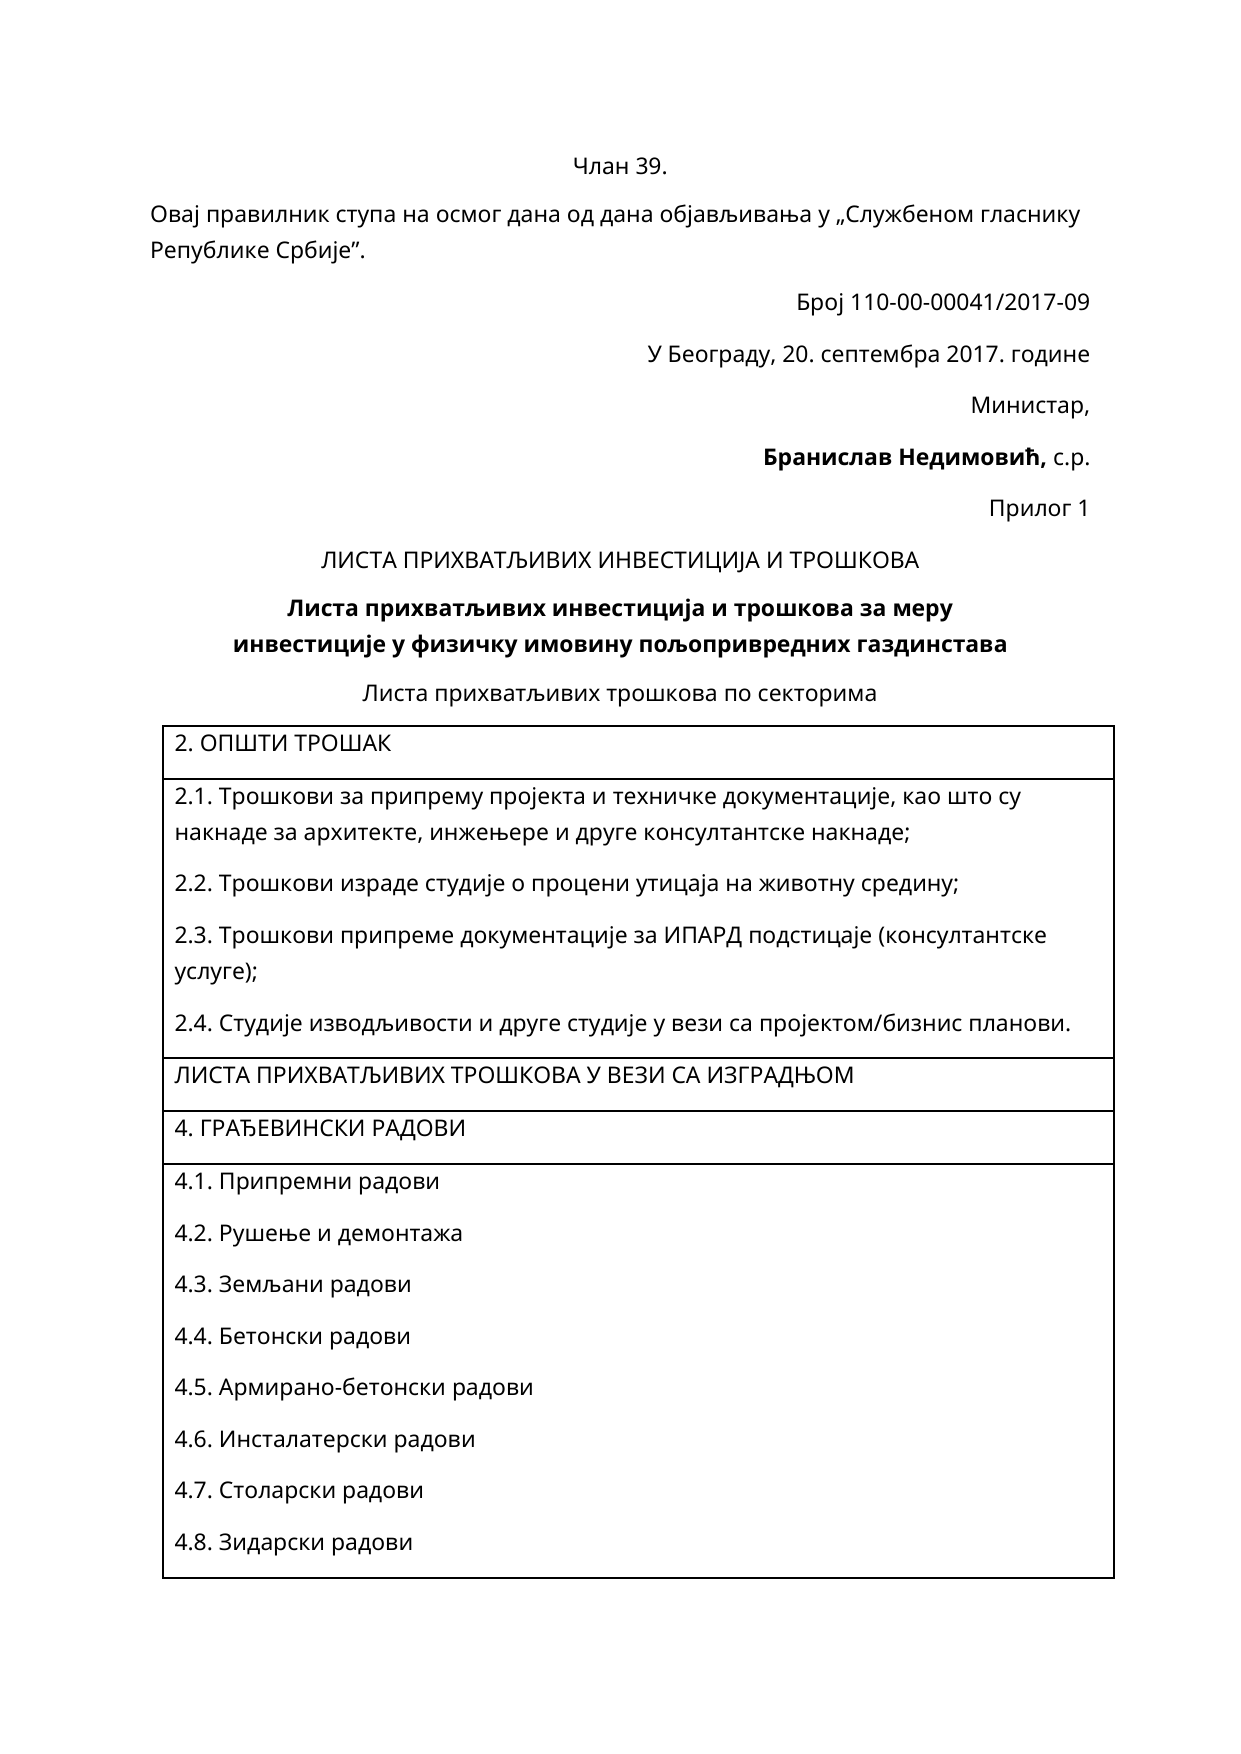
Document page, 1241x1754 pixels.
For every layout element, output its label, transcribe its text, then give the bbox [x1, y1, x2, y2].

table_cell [164, 1165, 1113, 1577]
text Овај правилник ступа на осмог дана од дана објављивања у „Службеном гласнику Републике Србије”. [150, 198, 1090, 266]
table_header 2. ОПШТИ ТРОШАК [164, 727, 1113, 778]
text ЛИСТА ПРИХВАТЉИВИХ ИНВЕСТИЦИЈА И ТРОШКОВА [150, 544, 1090, 575]
table_cell ЛИСТА ПРИХВАТЉИВИХ ТРОШКОВА У ВЕЗИ СА ИЗГРАДЊОМ [164, 1059, 1113, 1110]
text У Београду, 20. септембра 2017. године [150, 337, 1090, 369]
text Број 110-00-00041/2017-09 [150, 286, 1090, 317]
table_cell 2.1. Трошкови за припрему пројекта и техничке документације, као што су накнаде за архитекте, инжењере и друге консултантске накнаде; 2.2. Трошкови израде студије о процени утицаја на животну средину; 2.3. Трошкови припреме документације за ИПАРД подстицаје (консултантске услуге); 2.4. Студије изводљивости и друге студије у вези са пројектом/бизнис планови. [164, 780, 1113, 1057]
text Листа прихватљивих инвестиција и трошкова за меру инвестиције у физичку имовину пољопривредних газдинстава [150, 592, 1090, 659]
text Члан 39. [150, 150, 1090, 181]
text Министар, [150, 389, 1090, 420]
text Прилог 1 [150, 492, 1090, 523]
table_cell 4. ГРАЂЕВИНСКИ РАДОВИ [164, 1112, 1113, 1163]
text Бранислав Недимовић, с.р. [150, 441, 1090, 472]
text Листа прихватљивих трошкова по секторима [150, 677, 1090, 708]
